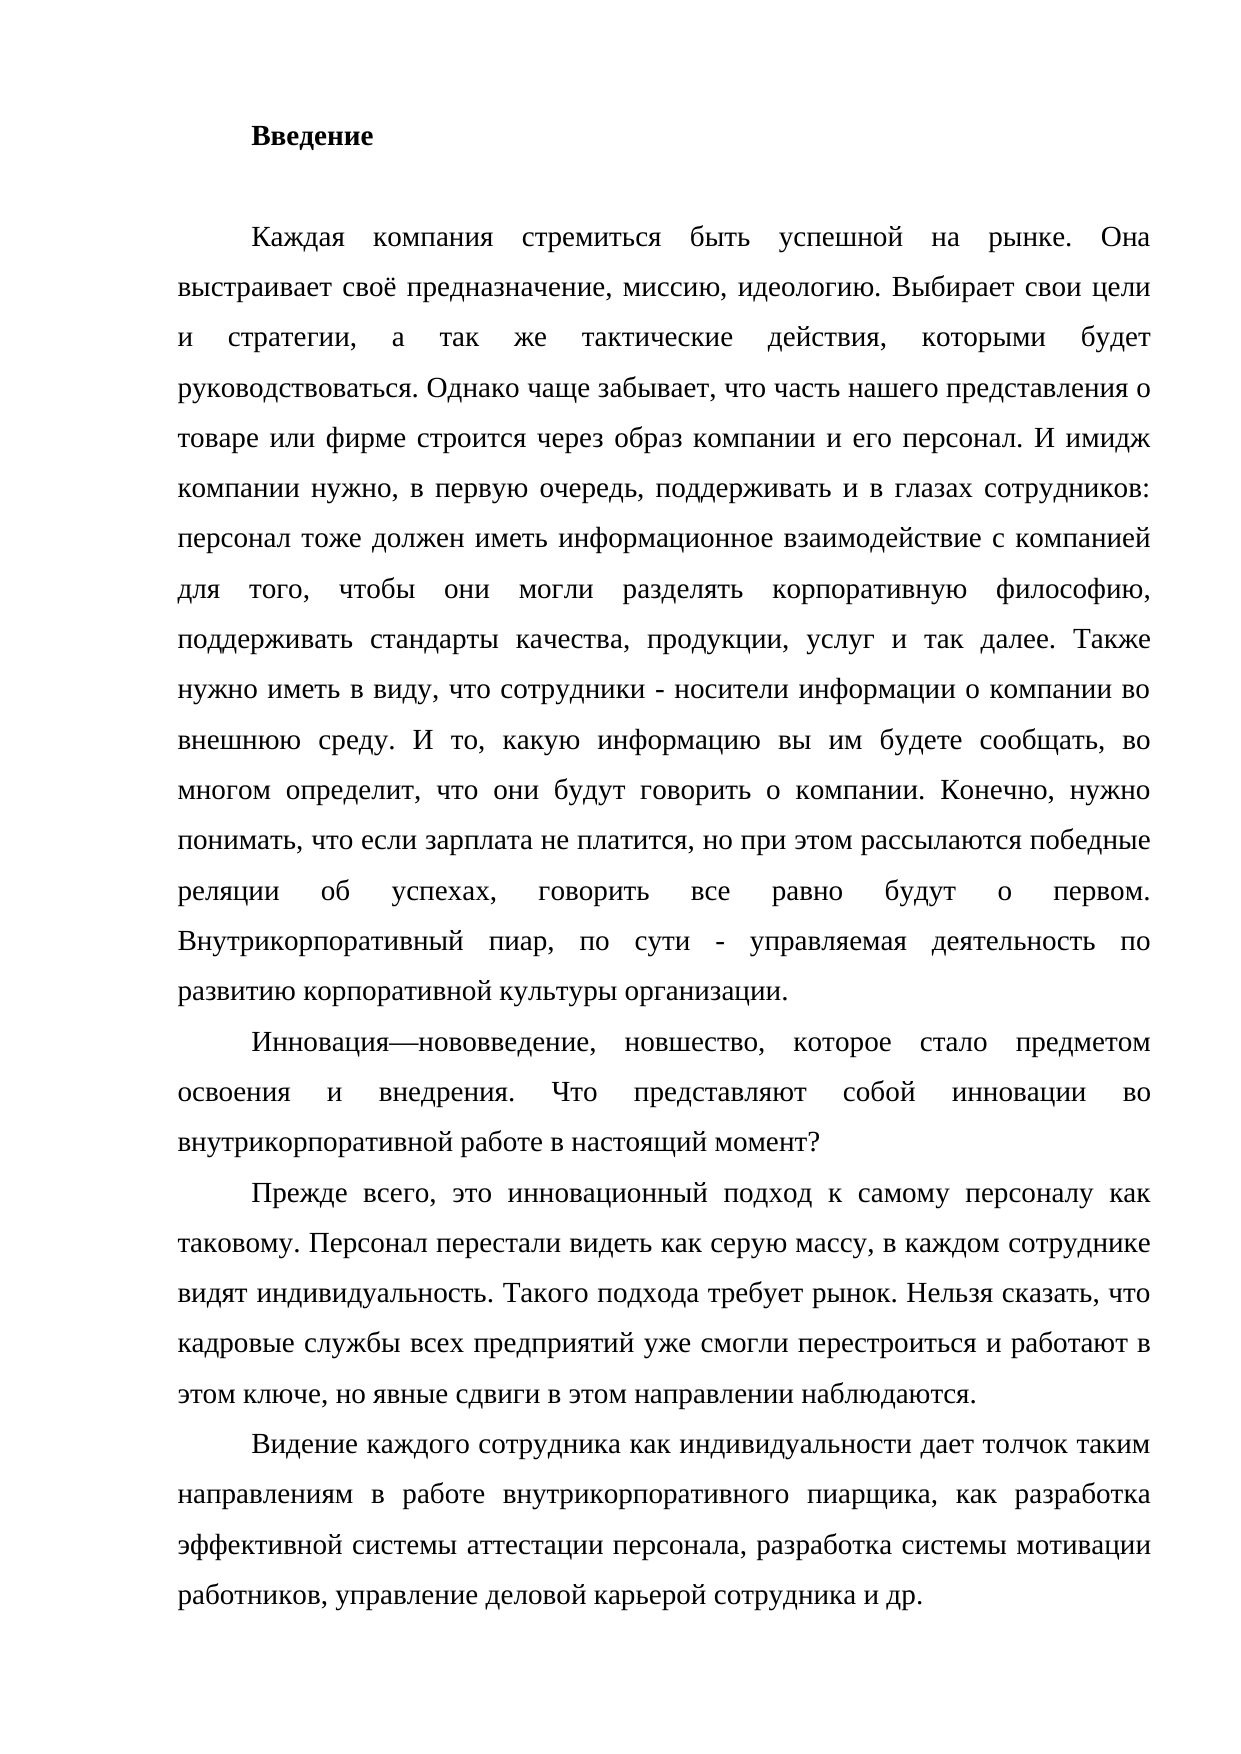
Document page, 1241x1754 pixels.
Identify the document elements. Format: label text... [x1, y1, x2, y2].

text Каждая компания стремиться быть успешной на рынке. Она выстраивает своё предназначение, миссию, идеологию. Выбирает свои цели и стратегии, а так же тактические действия, которыми будет руководствоваться. Однако чаще забывает, что часть нашего представления о товаре или фирме строится через образ компании и его персонал. И имидж компании нужно, в первую очередь, поддерживать и в глазах сотрудников: персонал тоже должен иметь информационное взаимодействие с компанией для того, чтобы они могли разделять корпоративную философию, поддерживать стандарты качества, продукции, услуг и так далее. Также нужно иметь в виду, что сотрудники - носители информации о компании во внешнюю среду. И то, какую информацию вы им будете сообщать, во многом определит, что они будут говорить о компании. Конечно, нужно понимать, что если зарплата не платится, но при этом рассылаются победные реляции об успехах, говорить все равно будут о первом. Внутрикорпоративный пиар, по сути - управляемая деятельность по развитию корпоративной культуры организации. [177, 219, 1152, 1007]
text Прежде всего, это инновационный подход к самому персоналу как таковому. Персонал перестали видеть как серую массу, в каждом сотруднике видят индивидуальность. Такого подхода требует рынок. Нельзя сказать, что кадровые службы всех предприятий уже смогли перестроиться и работают в этом ключе, но явные сдвиги в этом направлении наблюдаются. [177, 1175, 1152, 1409]
text Инновация—нововведение, новшество, которое стало предметом освоения и внедрения. Что представляют собой инновации во внутрикорпоративной работе в настоящий момент? [177, 1024, 1152, 1158]
text Видение каждого сотрудника как индивидуальности дает толчок таким направлениям в работе внутрикорпоративного пиарщика, как разработка эффективной системы аттестации персонала, разработка системы мотивации работников, управление деловой карьерой сотрудника и др. [177, 1426, 1152, 1611]
text Введение [177, 118, 1152, 152]
